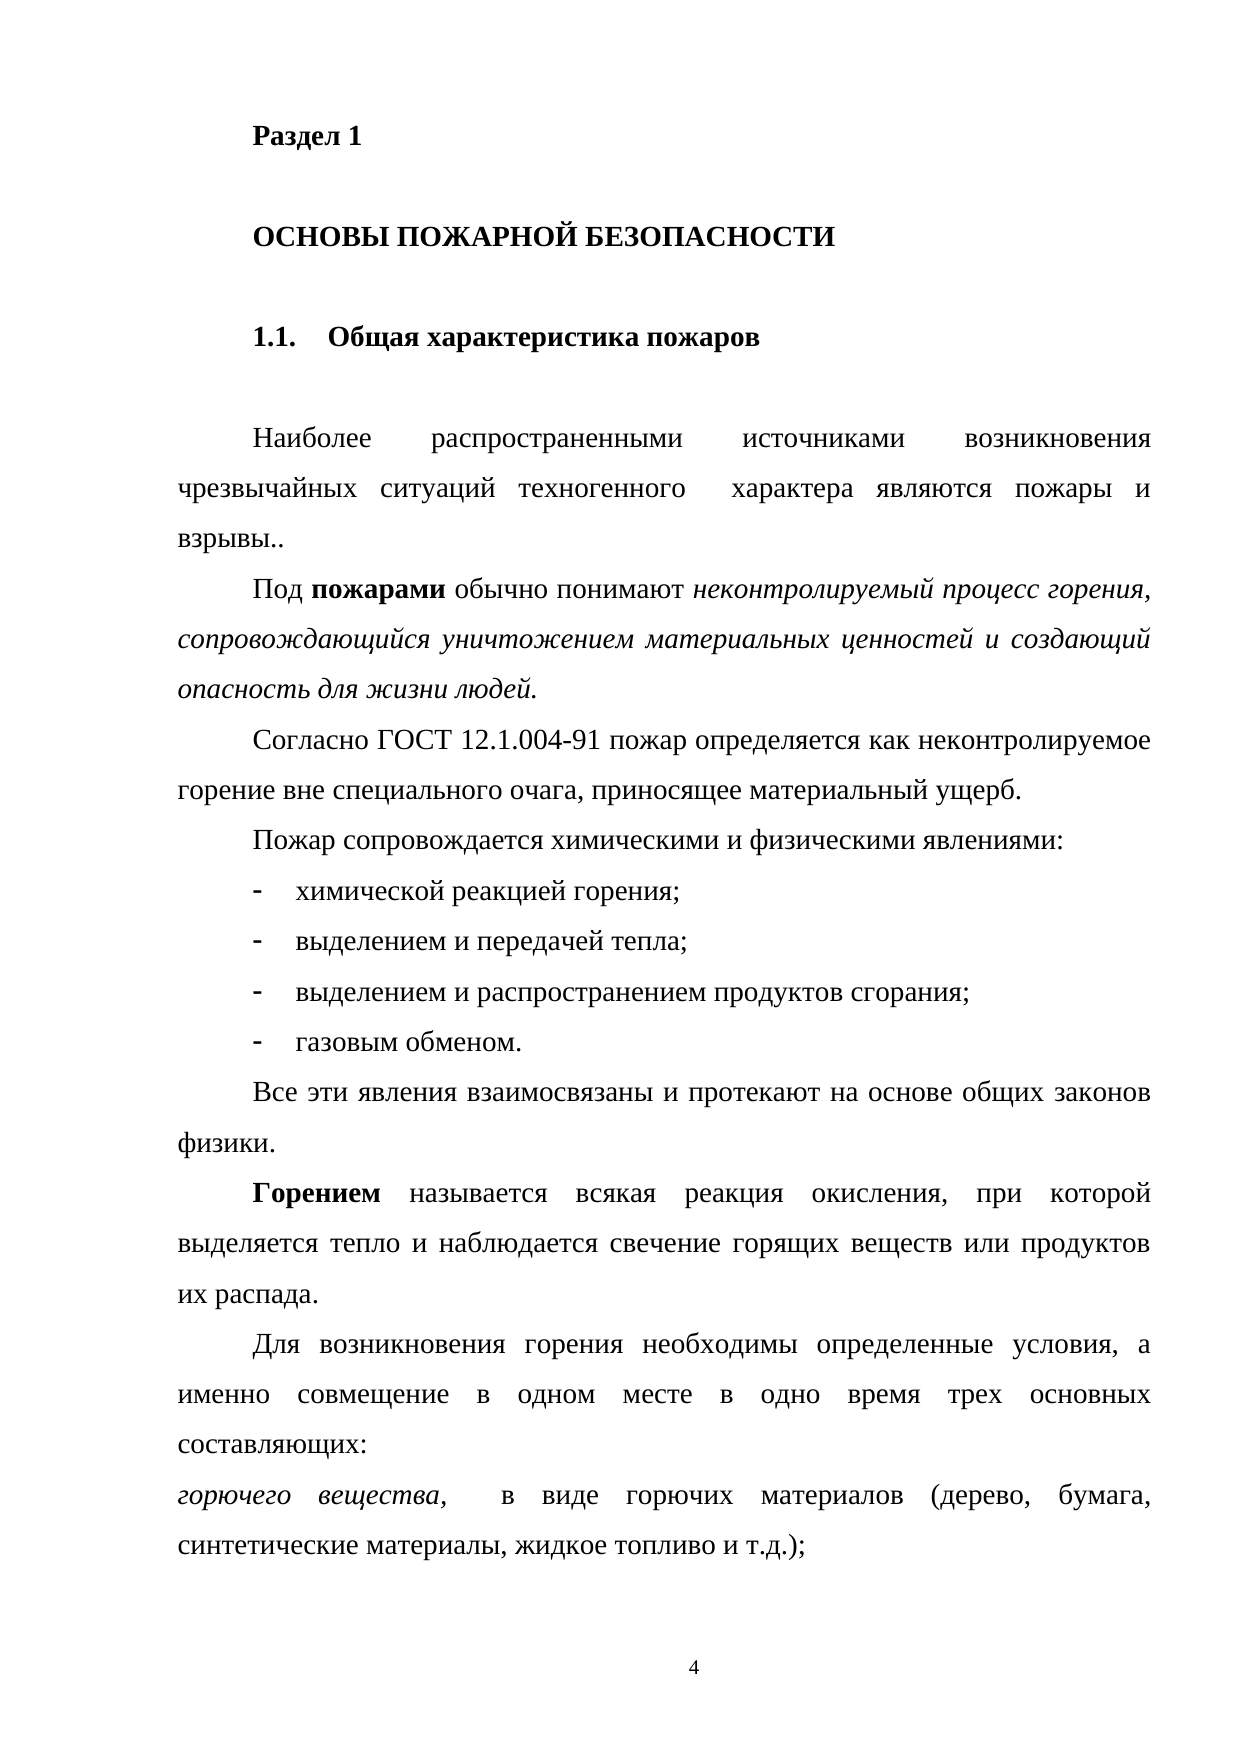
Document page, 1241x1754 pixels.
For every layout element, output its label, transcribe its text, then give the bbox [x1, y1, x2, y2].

text Все эти явления взаимосвязаны и протекают на основе общих законов физики. [177, 1074, 1152, 1158]
subtitle ОСНОВЫ ПОЖАРНОЙ БЕЗОПАСНОСТИ [177, 219, 1152, 252]
text горючего вещества, в виде горючих материалов (дерево, бумага, синтетические материалы, жидкое топливо и т.д.); [177, 1477, 1152, 1561]
list химической реакцией горения; [177, 873, 1152, 906]
subtitle Общая характеристика пожаров [177, 319, 1152, 353]
list выделением и распространением продуктов сгорания; [177, 974, 1152, 1007]
list газовым обменом. [177, 1024, 1152, 1058]
text Горением называется всякая реакция окисления, при которой выделяется тепло и наблюдается свечение горящих веществ или продуктов их распада. [177, 1175, 1152, 1309]
text Для возникновения горения необходимы определенные условия, а именно совмещение в одном месте в одно время трех основных составляющих: [177, 1326, 1152, 1460]
list выделением и передачей тепла; [177, 923, 1152, 957]
text Под пожарами обычно понимают неконтролируемый процесс горения, сопровождающийся уничтожением материальных ценностей и создающий опасность для жизни людей. [177, 571, 1152, 705]
text Пожар сопровождается химическими и физическими явлениями: [177, 822, 1152, 856]
text Наиболее распространенными источниками возникновения чрезвычайных ситуаций техногенного характера являются пожары и взрывы.. [177, 420, 1152, 554]
text Раздел 1 [177, 118, 1152, 152]
text Согласно ГОСТ 12.1.004-91 пожар определяется как неконтролируемое горение вне специального очага, приносящее материальный ущерб. [177, 722, 1152, 806]
